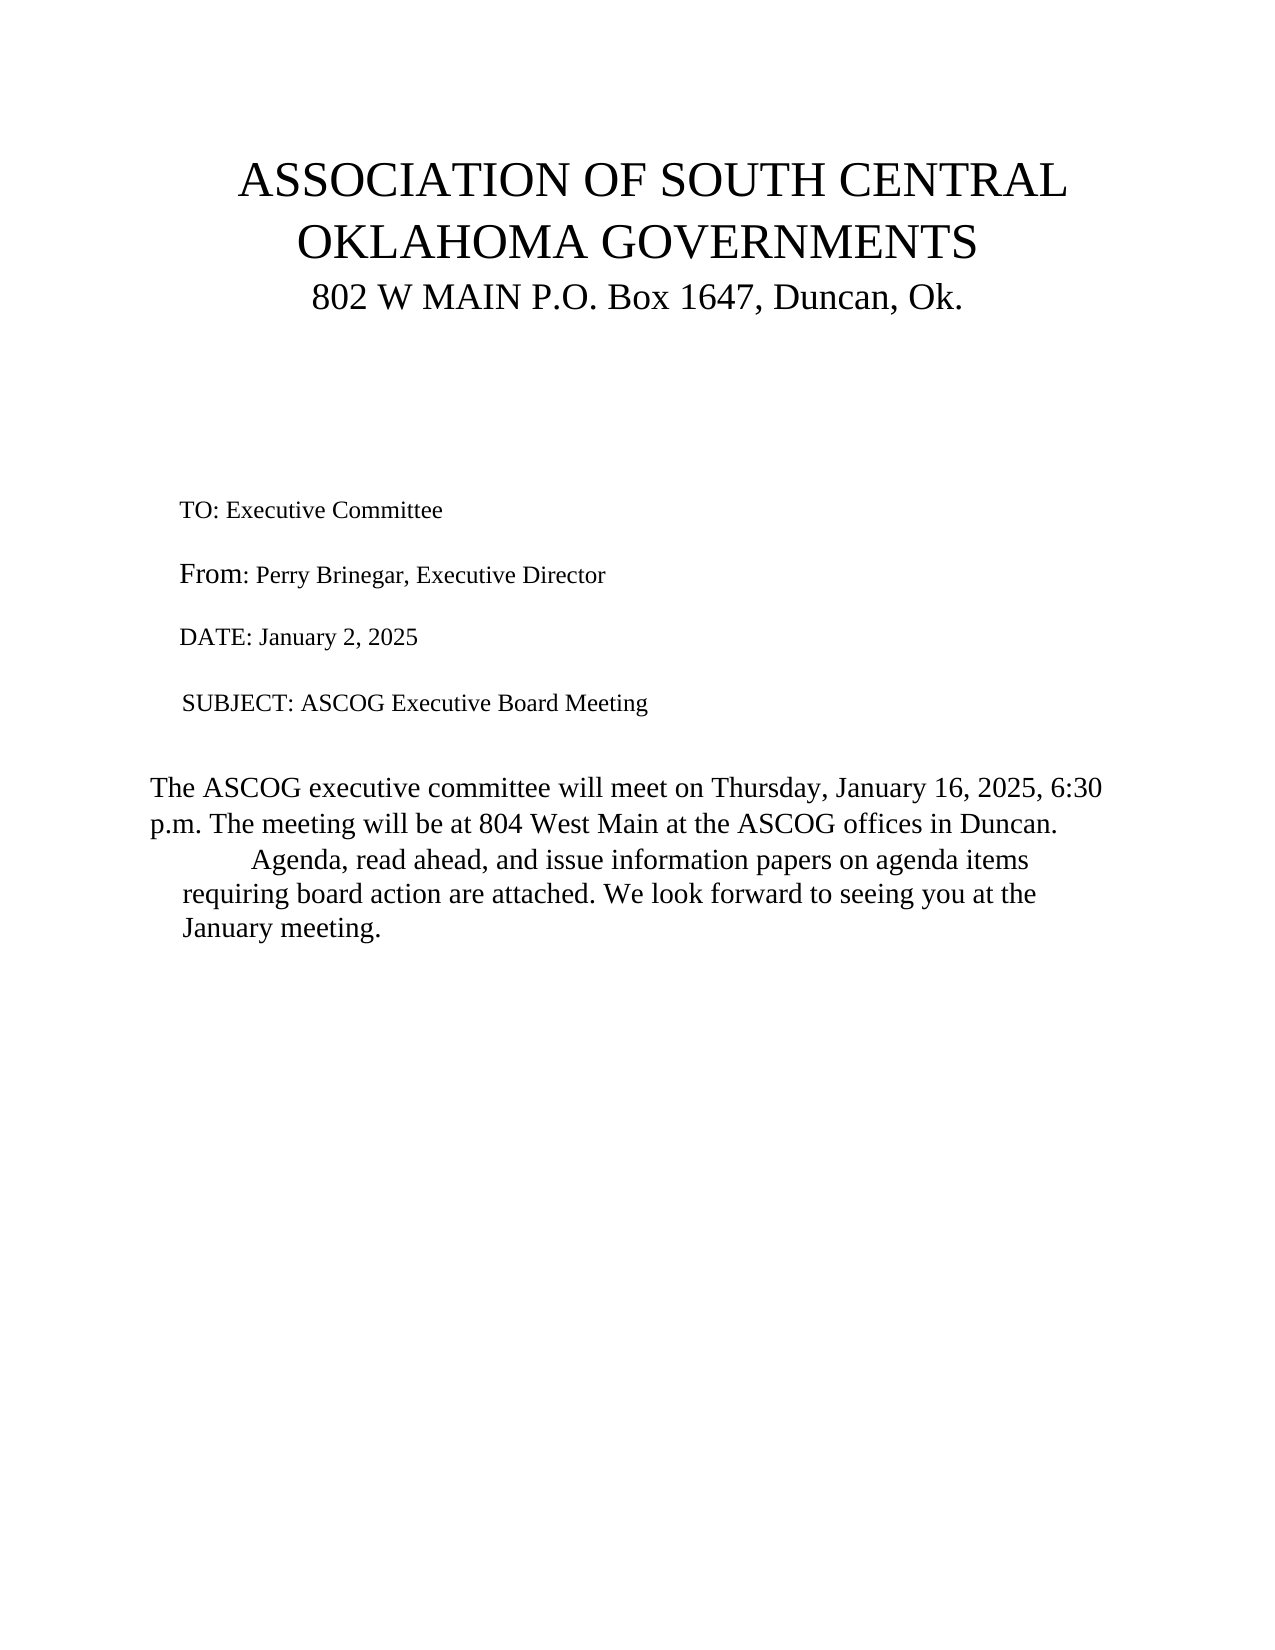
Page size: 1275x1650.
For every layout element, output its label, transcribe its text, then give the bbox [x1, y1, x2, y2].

text DATE: January 2, 2025 [179, 622, 1125, 651]
text From: Perry Brinegar, Executive Director [179, 556, 1125, 589]
text The ASCOG executive committee will meet on Thursday, January 16, 2025, 6:30 p.m. The meeting will be at 804 West Main at the ASCOG offices in Duncan. [150, 770, 1123, 839]
text OKLAHOMA GOVERNMENTS [150, 212, 1125, 269]
text 802 W MAIN P.O. Box 1647, Duncan, Ok. [150, 274, 1125, 317]
text TO: Executive Committee [179, 495, 1125, 524]
text Agenda, read ahead, and issue information papers on agenda items requiring board action are attached. We look forward to seeing you at the January meeting. [182, 842, 1125, 944]
text SUBJECT: ASCOG Executive Board Meeting [182, 688, 1125, 717]
text ASSOCIATION OF SOUTH CENTRAL [150, 150, 1125, 207]
